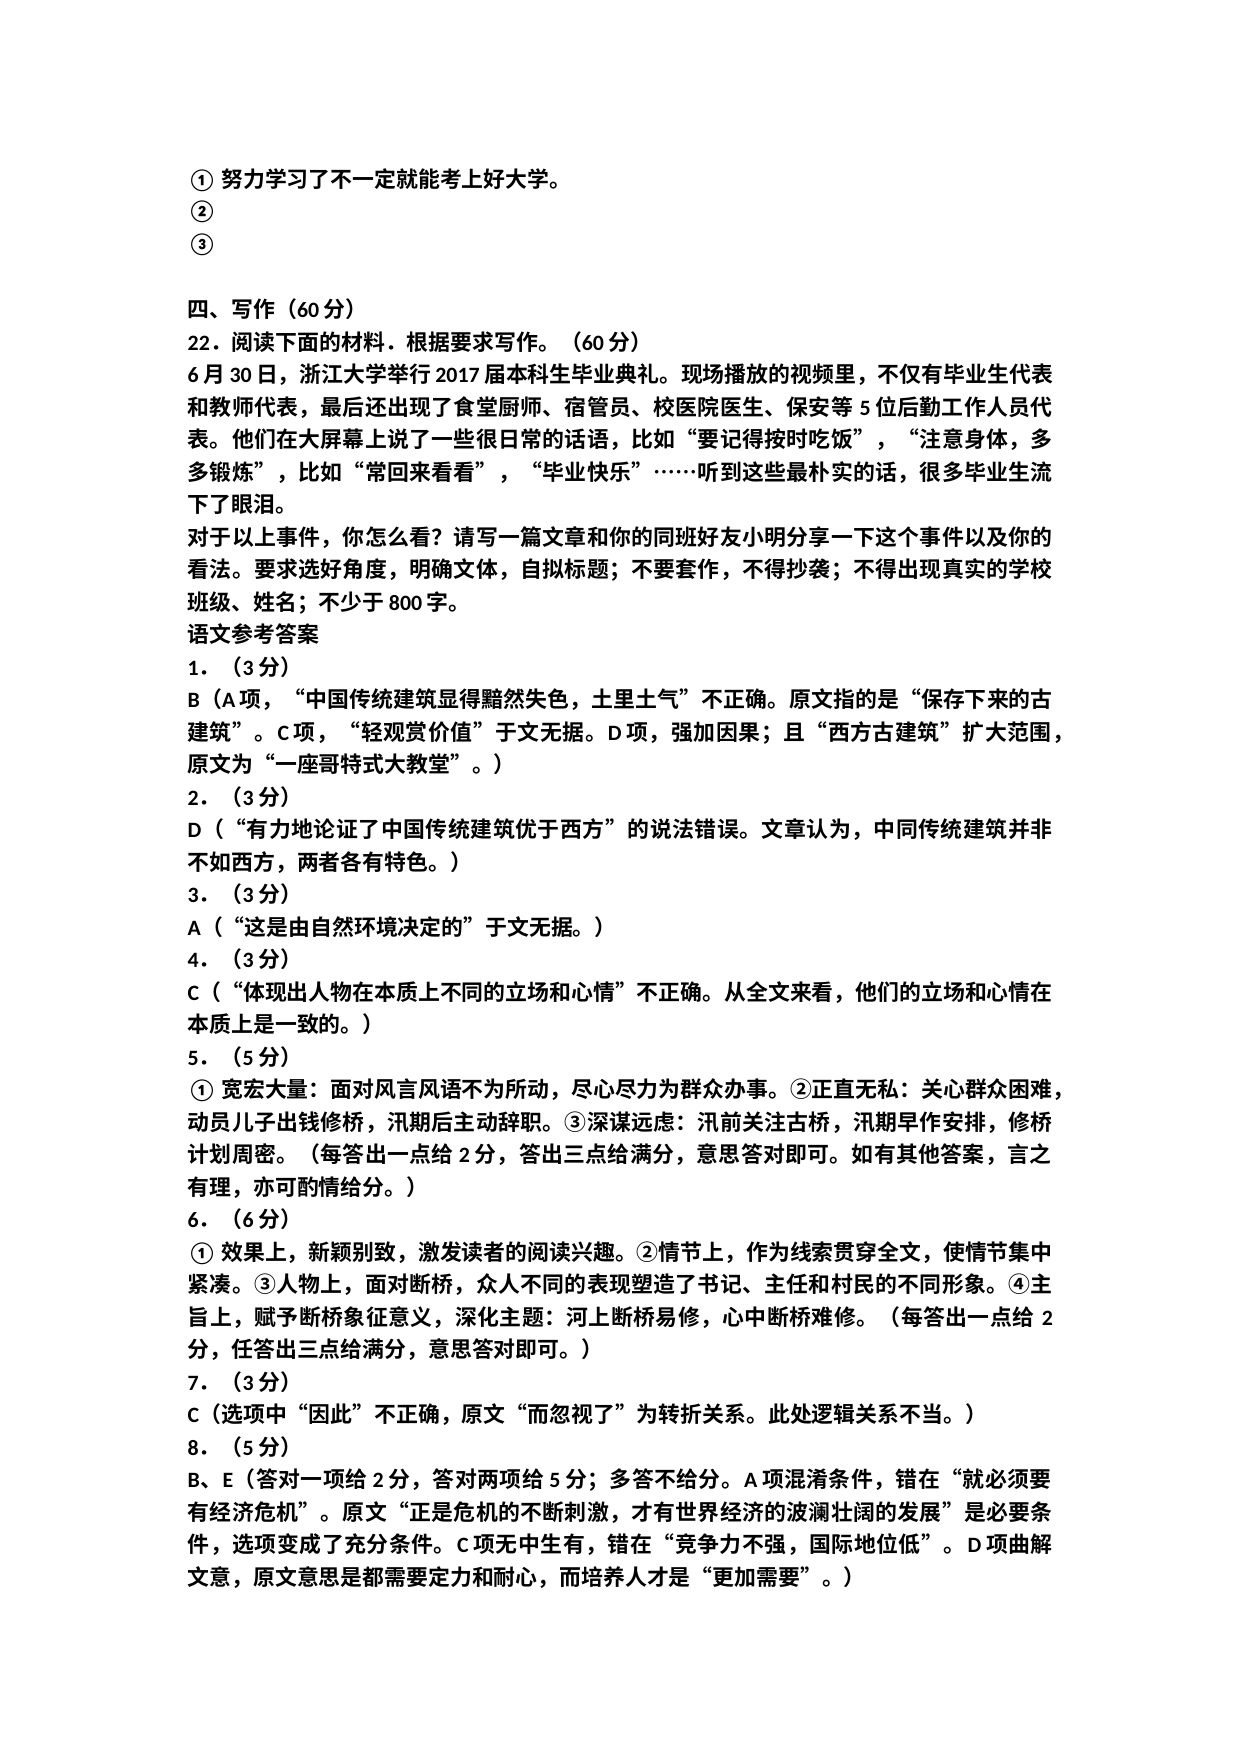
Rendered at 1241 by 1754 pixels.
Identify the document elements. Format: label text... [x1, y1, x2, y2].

text ①努力学习了不一定就能考上好大学。 [187, 162, 1053, 194]
text 4．（3分） [187, 942, 1053, 974]
text 四、写作（60分） [187, 292, 1053, 324]
text 7．（3分） [187, 1364, 1053, 1397]
text 2．（3分） [187, 779, 1053, 812]
text 对于以上事件，你怎么看？请写一篇文章和你的同班好友小明分享一下这个事件以及你的看法。要求选好角度，明确文体，自拟标题；不要套作，不得抄袭；不得出现真实的学校、班级、姓名；不少于800字。 [187, 519, 1053, 617]
text B、E（答对一项给2分，答对两项给5分；多答不给分。A项混淆条件，错在“就必须要有经济危机”。原文“正是危机的不断刺激，才有世界经济的波澜壮阔的发展”是必要条件，选项变成了充分条件。C项无中生有，错在“竞争力不强，国际地位低”。D项曲解文意，原文意思是都需要定力和耐心，而培养人才是“更加需要”。） [187, 1462, 1053, 1592]
text ② [187, 194, 1053, 227]
text B（A项，“中国传统建筑显得黯然失色，土里土气”不正确。原文指的是“保存下来的古建筑”。C项，“轻观赏价值”于文无据。D项，强加因果；且“西方古建筑”扩大范围，原文为“一座哥特式大教堂”。） [187, 682, 1053, 779]
text C（选项中“因此”不正确，原文“而忽视了”为转折关系。此处逻辑关系不当。） [187, 1397, 1053, 1429]
text A（“这是由自然环境决定的”于文无据。） [187, 909, 1053, 942]
text 1．（3分） [187, 649, 1053, 682]
text C（“体现出人物在本质上不同的立场和心情”不正确。从全文来看，他们的立场和心情在本质上是一致的。） [187, 974, 1053, 1039]
text ①效果上，新颖别致，激发读者的阅读兴趣。②情节上，作为线索贯穿全文，使情节集中紧凑。③人物上，面对断桥，众人不同的表现塑造了书记、主任和村民的不同形象。④主旨上，赋予断桥象征意义，深化主题：河上断桥易修，心中断桥难修。（每答出一点给2分，任答出三点给满分，意思答对即可。） [187, 1234, 1053, 1364]
text 3．（3分） [187, 877, 1053, 909]
text 8．（5分） [187, 1429, 1053, 1462]
text 22．阅读下面的材料．根据要求写作。（60分） [187, 324, 1053, 357]
text 语文参考答案 [187, 617, 1053, 649]
text ③ [187, 227, 1053, 259]
text 5．（5分） [187, 1039, 1053, 1072]
text D（“有力地论证了中国传统建筑优于西方”的说法错误。文章认为，中同传统建筑并非不如西方，两者各有特色。） [187, 812, 1053, 877]
text ①宽宏大量：面对风言风语不为所动，尽心尽力为群众办事。②正直无私：关心群众困难，动员儿子出钱修桥，汛期后主动辞职。③深谋远虑：汛前关注古桥，汛期早作安排，修桥计划周密。（每答出一点给2分，答出三点给满分，意思答对即可。如有其他答案，言之有理，亦可酌情给分。） [187, 1072, 1053, 1202]
text 6．（6分） [187, 1202, 1053, 1234]
text 6月30日，浙江大学举行2017届本科生毕业典礼。现场播放的视频里，不仅有毕业生代表和教师代表，最后还出现了食堂厨师、宿管员、校医院医生、保安等5位后勤工作人员代表。他们在大屏幕上说了一些很日常的话语，比如“要记得按时吃饭”，“注意身体，多多锻炼”，比如“常回来看看”，“毕业快乐”……听到这些最朴实的话，很多毕业生流下了眼泪。 [187, 357, 1053, 519]
